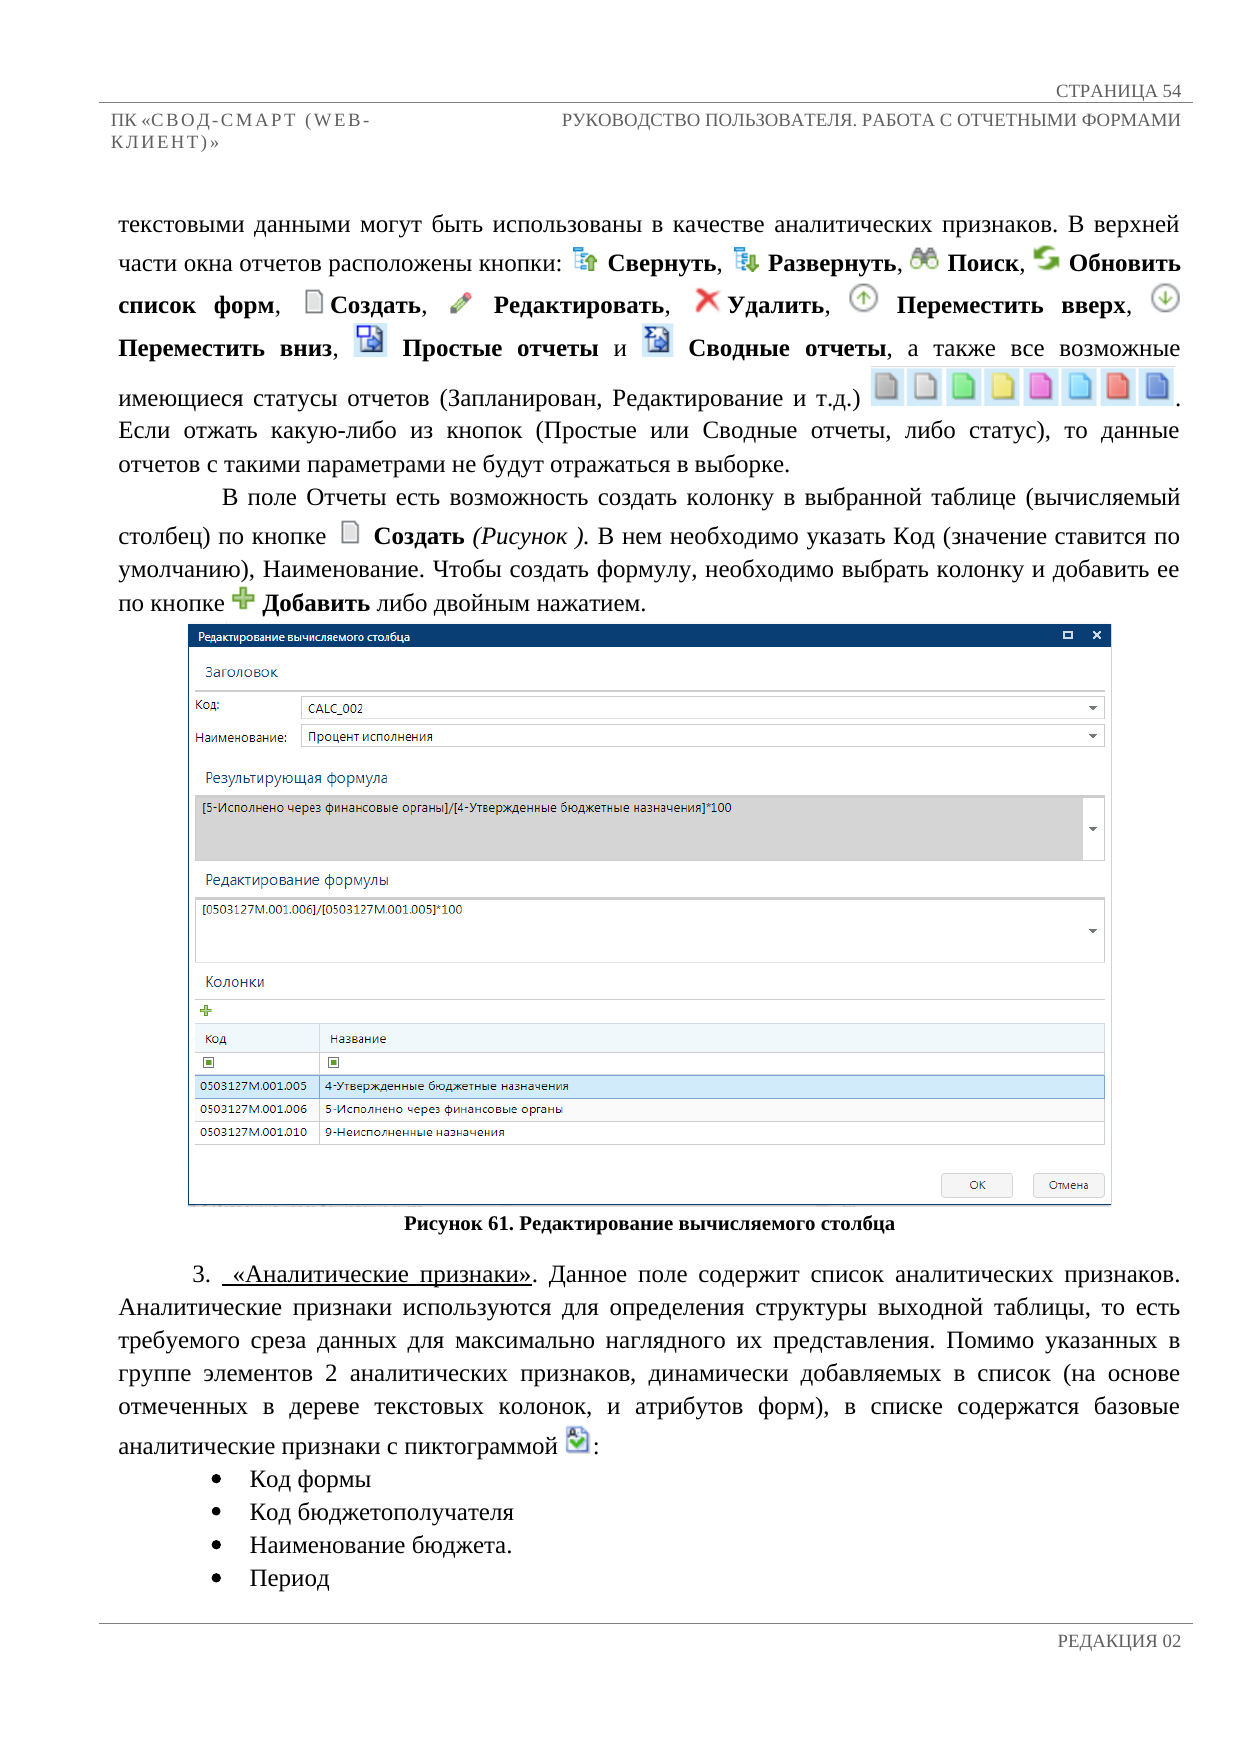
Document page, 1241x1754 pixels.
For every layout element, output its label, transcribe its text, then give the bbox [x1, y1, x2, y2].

picture [729, 242, 762, 272]
list Код бюджетополучателя [212, 1497, 1181, 1526]
picture [688, 280, 727, 314]
text В поле Отчеты есть возможность создать колонку в выбранной таблице (вычисляемый столбец) по кнопке Создать (Рисунок 61). В нем необходимо указать Код (значение ставится по умолчанию), Наименование. Чтобы создать формулу, необходимо выбрать колонку и добавить ее по кнопке Добавить либо двойным нажатием. [118, 482, 1181, 617]
picture [334, 514, 366, 545]
picture [231, 586, 256, 612]
picture [641, 323, 674, 357]
picture [187, 621, 1112, 1207]
list «Аналитические признаки». Данное поле содержит список аналитических признаков. Аналитические признаки используются для определения структуры выходной таблицы, то есть требуемого среза данных для максимально наглядного их представления. Помимо указанных в группе элементов 2 аналитических признаков, динамически добавляемых в список (на основе отмеченных в дереве текстовых колонок, и атрибутов форм), в списке содержатся базовые аналитические признаки с пиктограммой : [118, 1259, 1181, 1460]
picture [564, 1424, 593, 1455]
picture [569, 243, 601, 272]
list Код формы [212, 1464, 1181, 1493]
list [118, 209, 1181, 477]
list Период [212, 1563, 1181, 1592]
picture [870, 366, 1175, 406]
picture [848, 282, 879, 314]
picture [353, 323, 388, 357]
picture [1149, 282, 1181, 314]
picture [444, 286, 477, 314]
text Рисунок 61. Редактирование вычисляемого столбца [118, 1211, 1181, 1235]
picture [909, 245, 941, 272]
picture [1031, 244, 1063, 272]
list Наименование бюджета. [212, 1530, 1181, 1559]
picture [298, 284, 330, 314]
